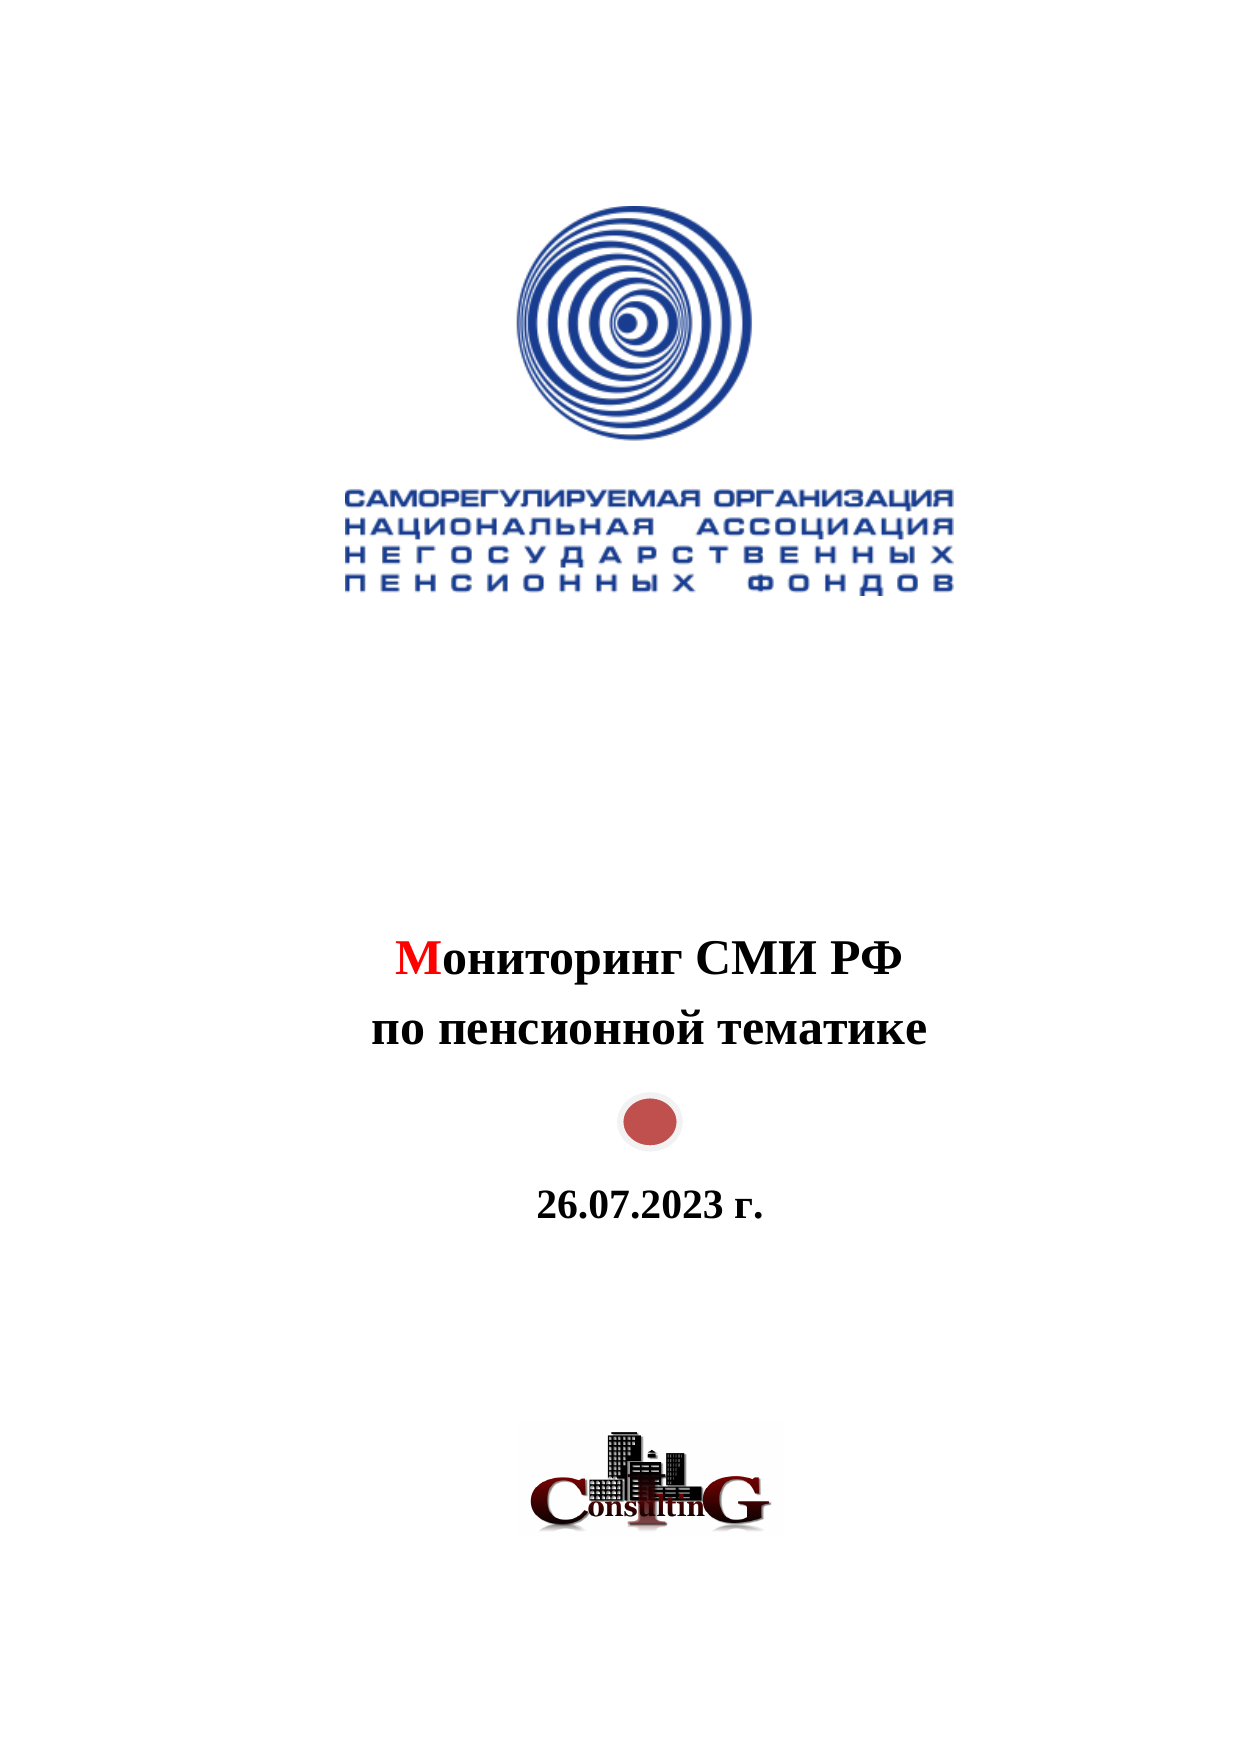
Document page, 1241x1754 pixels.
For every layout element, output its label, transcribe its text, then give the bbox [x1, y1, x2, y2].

picture [345, 206, 954, 596]
text 26.07.2023 г. [177, 1179, 1122, 1227]
picture [515, 1420, 784, 1540]
text Мониторинг СМИ РФ [177, 928, 1122, 986]
text по пенсионной тематике [177, 998, 1122, 1056]
